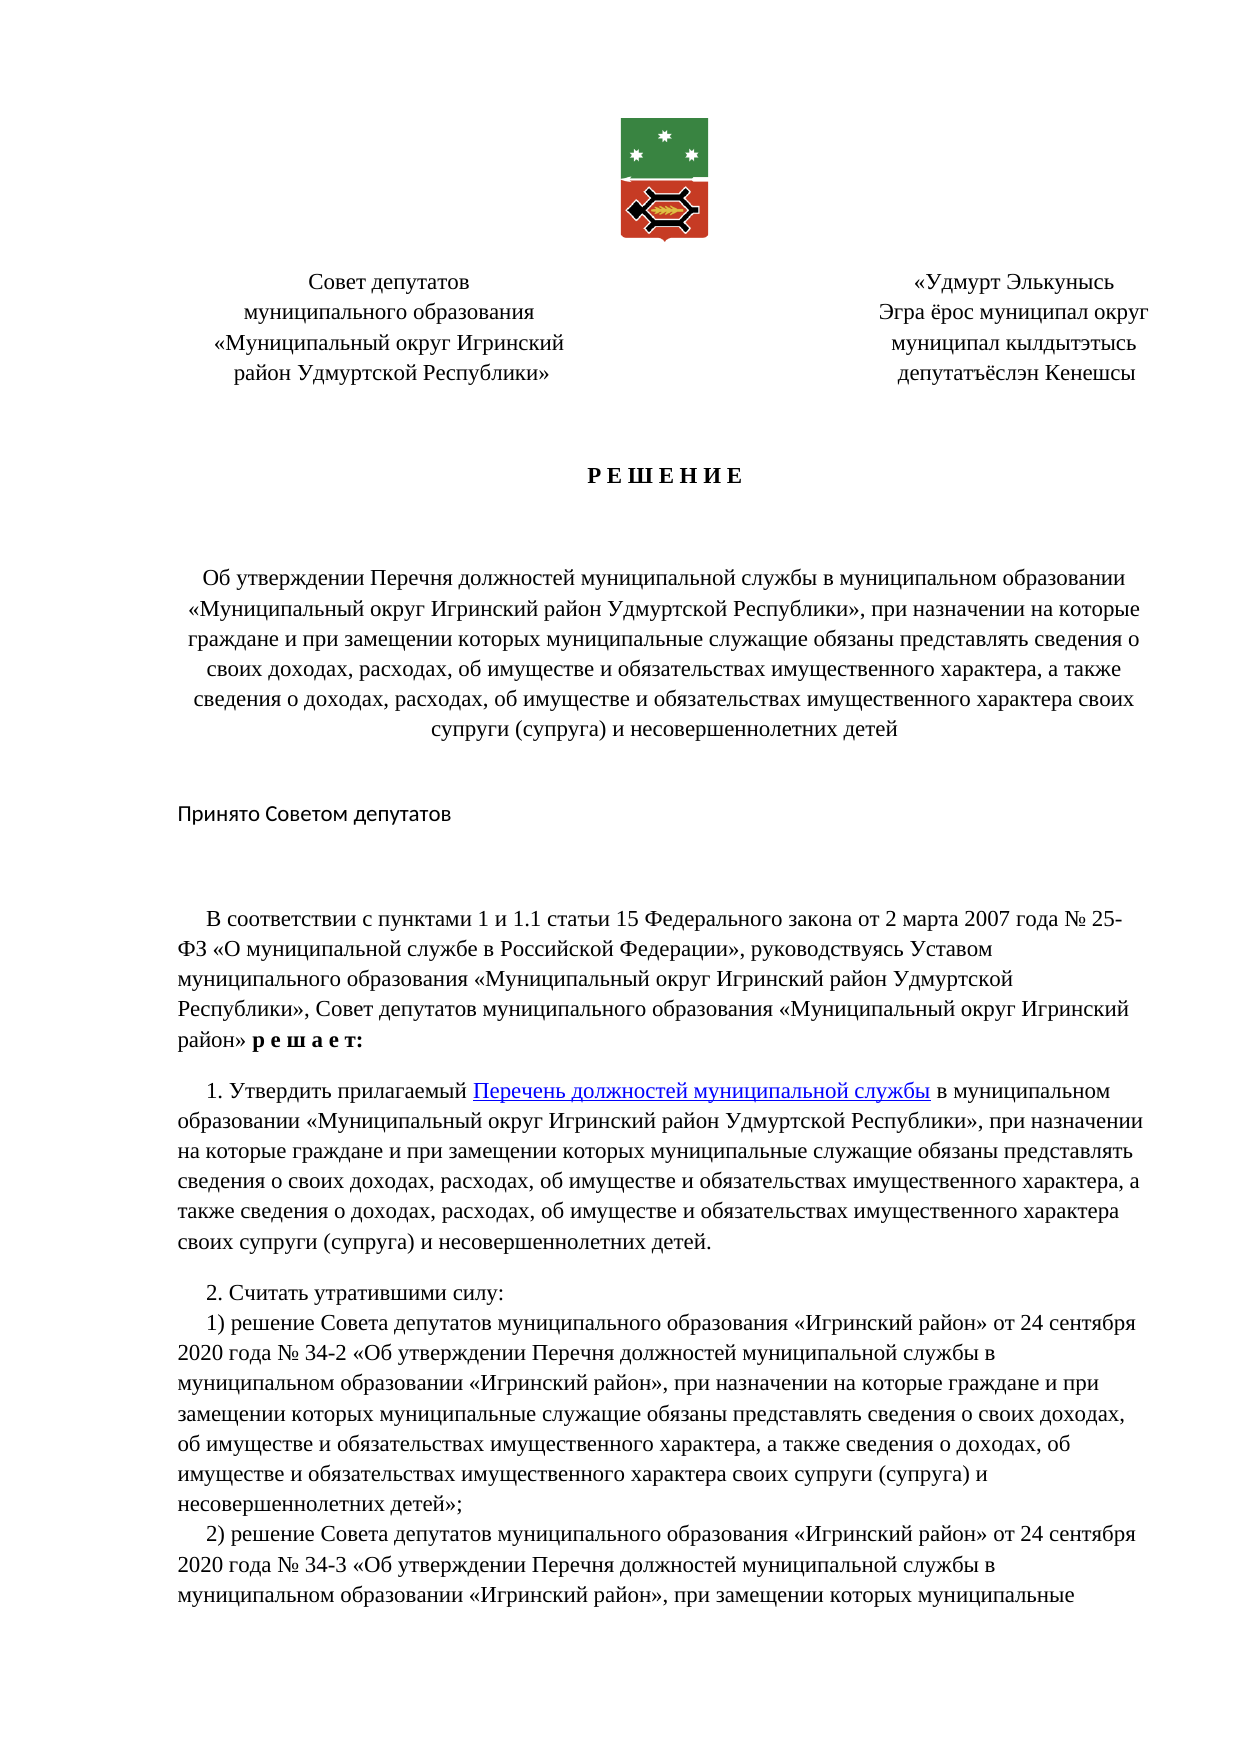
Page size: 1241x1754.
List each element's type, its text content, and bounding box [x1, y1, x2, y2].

table_header Совет депутатов муниципального образования «Муниципальный округ Игринский район Удмуртской Республики» [40, 267, 744, 411]
picture [620, 118, 709, 242]
text 1. Утвердить прилагаемый Перечень должностей муниципальной службы в муниципальном образовании «Муниципальный округ Игринский район Удмуртской Республики», при назначении на которые граждане и при замещении которых муниципальные служащие обязаны представлять сведения о своих доходах, расходах, об имуществе и обязательствах имущественного характера, а также сведения о доходах, расходах, об имуществе и обязательствах имущественного характера своих супруги (супруга) и несовершеннолетних детей. [177, 1077, 1152, 1254]
text Р Е Ш Е Н И Е [177, 462, 1152, 489]
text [177, 1279, 1152, 1607]
text В соответствии с пунктами 1 и 1.1 статьи 15 Федерального закона от 2 марта 2007 года № 25-ФЗ «О муниципальной службе в Российской Федерации», руководствуясь Уставом муниципального образования «Муниципальный округ Игринский район Удмуртской Республики», Совет депутатов муниципального образования «Муниципальный округ Игринский район» р е ш а е т: [177, 905, 1152, 1052]
table_header «Удмурт Элькунысь Эгра ёрос муниципал округ муниципал кылдытэтысь депутатъёслэн Кенешсы [744, 267, 1240, 411]
text Принято Советом депутатов [177, 767, 1152, 827]
text Об утверждении Перечня должностей муниципальной службы в муниципальном образовании «Муниципальный округ Игринский район Удмуртской Республики», при назначении на которые граждане и при замещении которых муниципальные служащие обязаны представлять сведения о своих доходах, расходах, об имуществе и обязательствах имущественного характера, а также сведения о доходах, расходах, об имуществе и обязательствах имущественного характера своих супруги (супруга) и несовершеннолетних детей [177, 564, 1152, 742]
